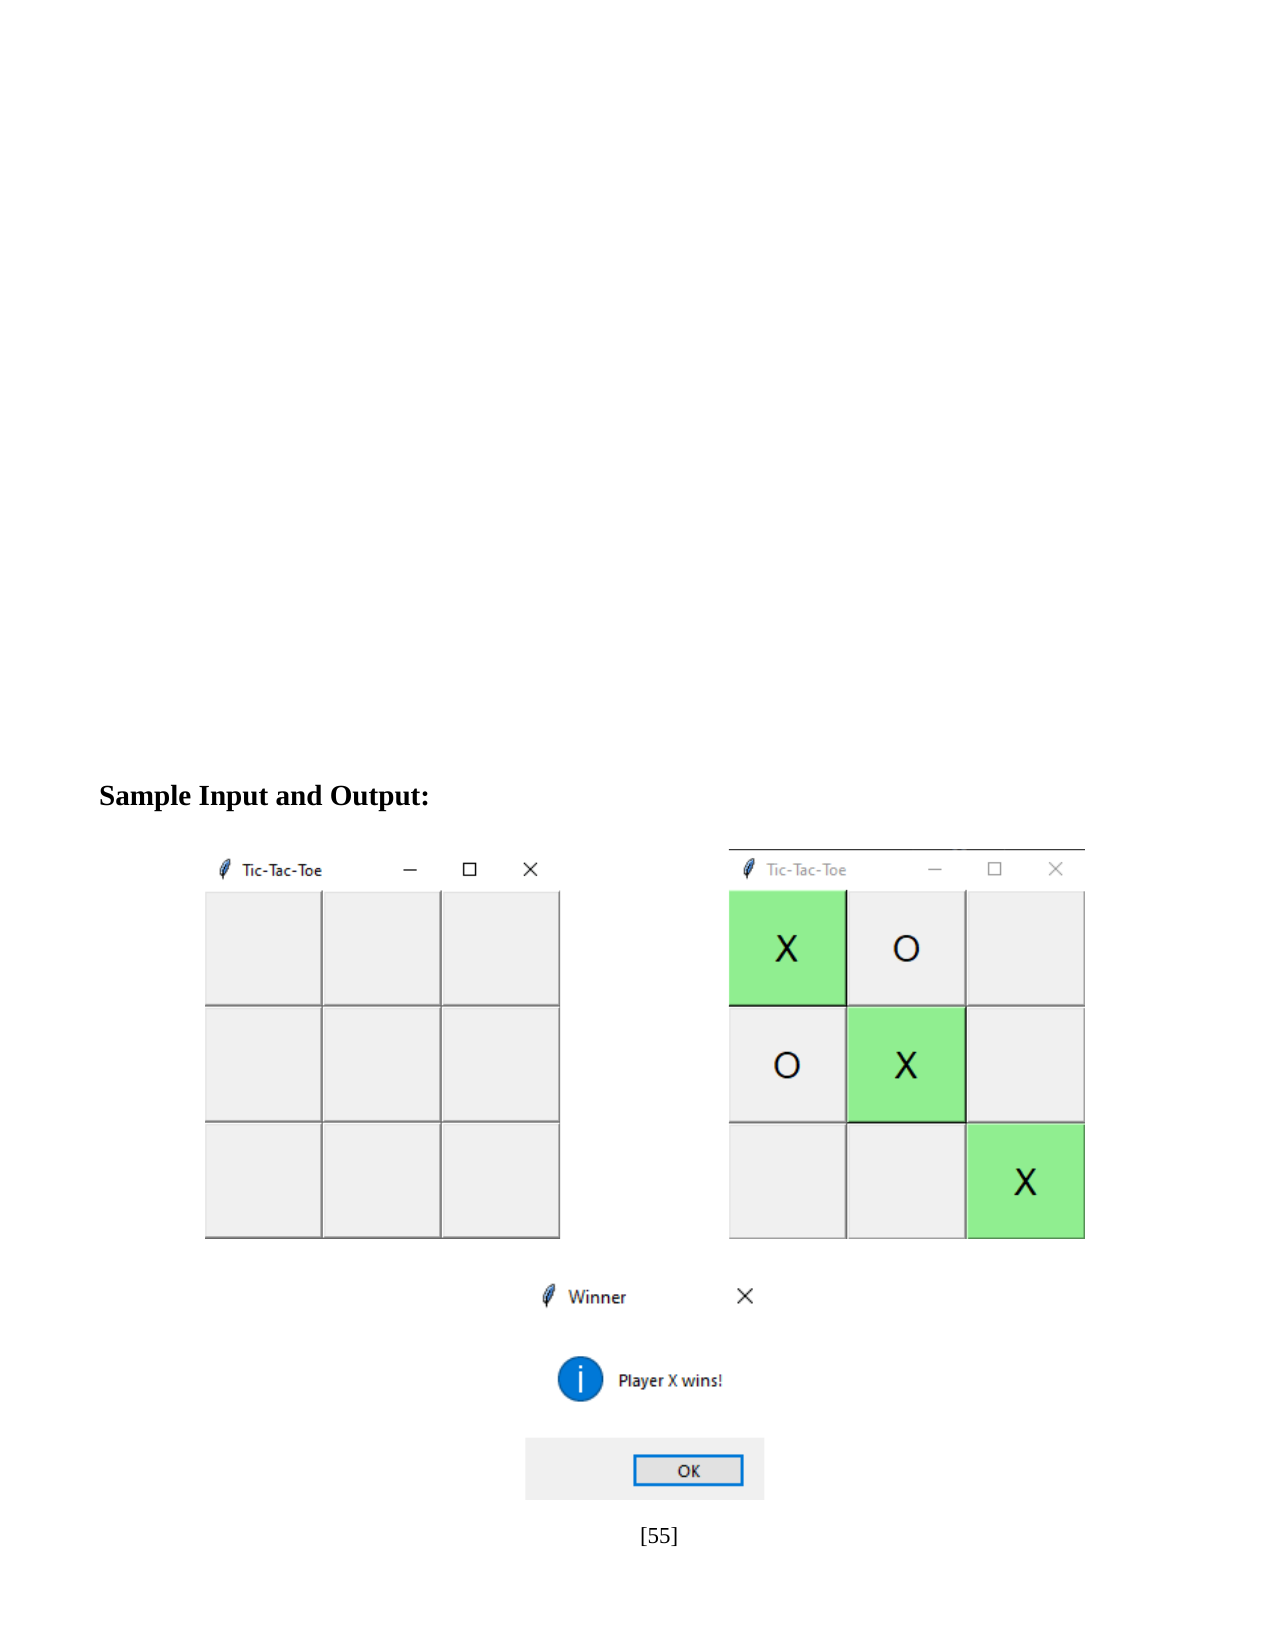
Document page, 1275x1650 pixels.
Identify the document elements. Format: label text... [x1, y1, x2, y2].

picture [728, 849, 1085, 1239]
picture [205, 851, 561, 1239]
picture [525, 1276, 765, 1500]
text Sample Input and Output: [99, 778, 1191, 812]
